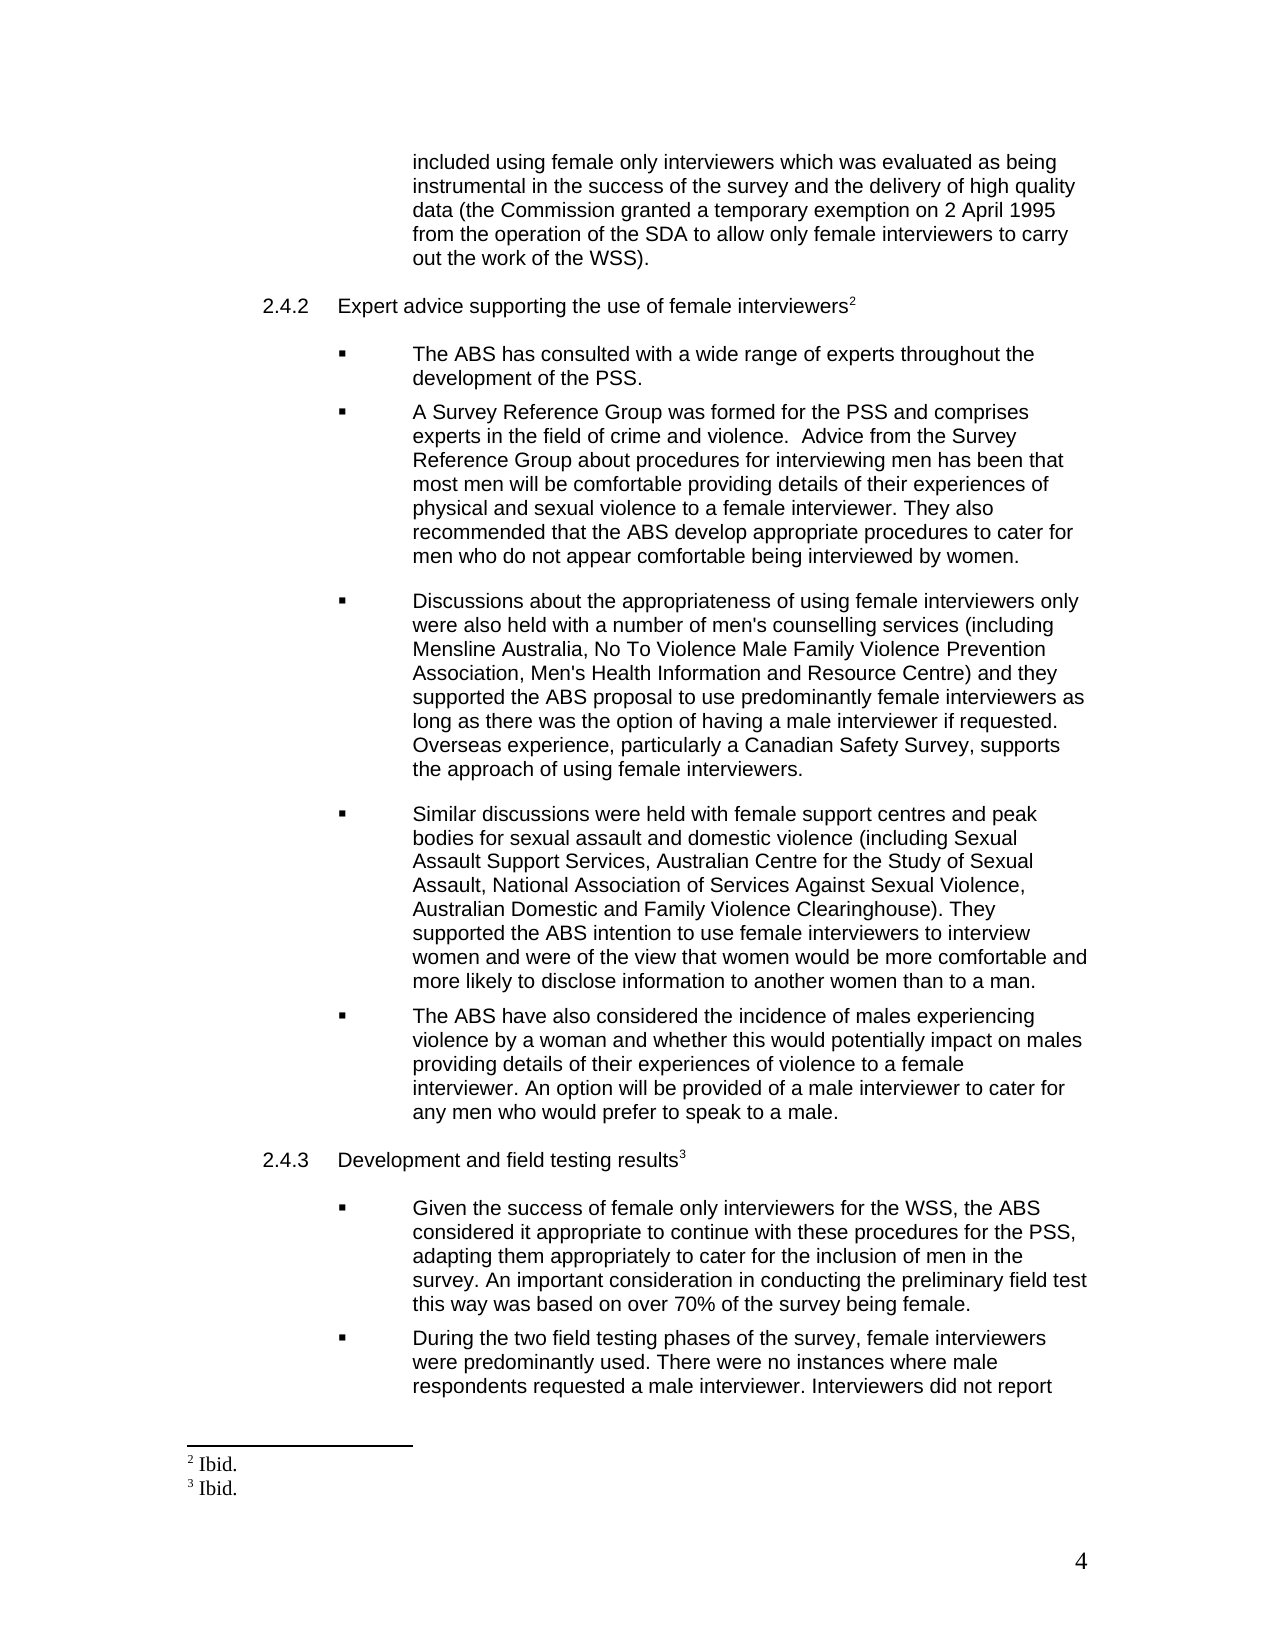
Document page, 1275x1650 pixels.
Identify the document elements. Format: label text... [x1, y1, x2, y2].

list The ABS have also considered the incidence of males experiencing violence by a woman and whether this would potentially impact on males providing details of their experiences of violence to a female interviewer. An option will be provided of a male interviewer to cater for any men who would prefer to speak to a male. [337, 1003, 1087, 1123]
list A Survey Reference Group was formed for the PSS and comprises experts in the field of crime and violence. Advice from the Survey Reference Group about procedures for interviewing men has been that most men will be comfortable providing details of their experiences of physical and sexual violence to a female interviewer. They also recommended that the ABS develop appropriate procedures to cater for men who do not appear comfortable being interviewed by women. [337, 400, 1087, 568]
list The ABS has consulted with a wide range of experts throughout the development of the PSS. [337, 342, 1087, 390]
list Expert advice supporting the use of female interviewers [262, 294, 1087, 318]
list Discussions about the appropriateness of using female interviewers only were also held with a number of men's counselling services (including Mensline Australia, No To Violence Male Family Violence Prevention Association, Men's Health Information and Resource Centre) and they supported the ABS proposal to use predominantly female interviewers as long as there was the option of having a male interviewer if requested. Overseas experience, particularly a Canadian Safety Survey, supports the approach of using female interviewers. [337, 589, 1087, 781]
list Similar discussions were held with female support centres and peak bodies for sexual assault and domestic violence (including Sexual Assault Support Services, Australian Centre for the Study of Sexual Assault, National Association of Services Against Sexual Violence, Australian Domestic and Family Violence Clearinghouse). They supported the ABS intention to use female interviewers to interview women and were of the view that women would be more comfortable and more likely to disclose information to another women than to a man. [337, 801, 1087, 993]
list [337, 150, 1087, 270]
list Development and field testing results [262, 1147, 1087, 1171]
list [337, 1326, 1087, 1398]
list Given the success of female only interviewers for the WSS, the ABS considered it appropriate to continue with these procedures for the PSS, adapting them appropriately to cater for the inclusion of men in the survey. An important consideration in conducting the preliminary field test this way was based on over 70% of the survey being female. [337, 1195, 1087, 1315]
